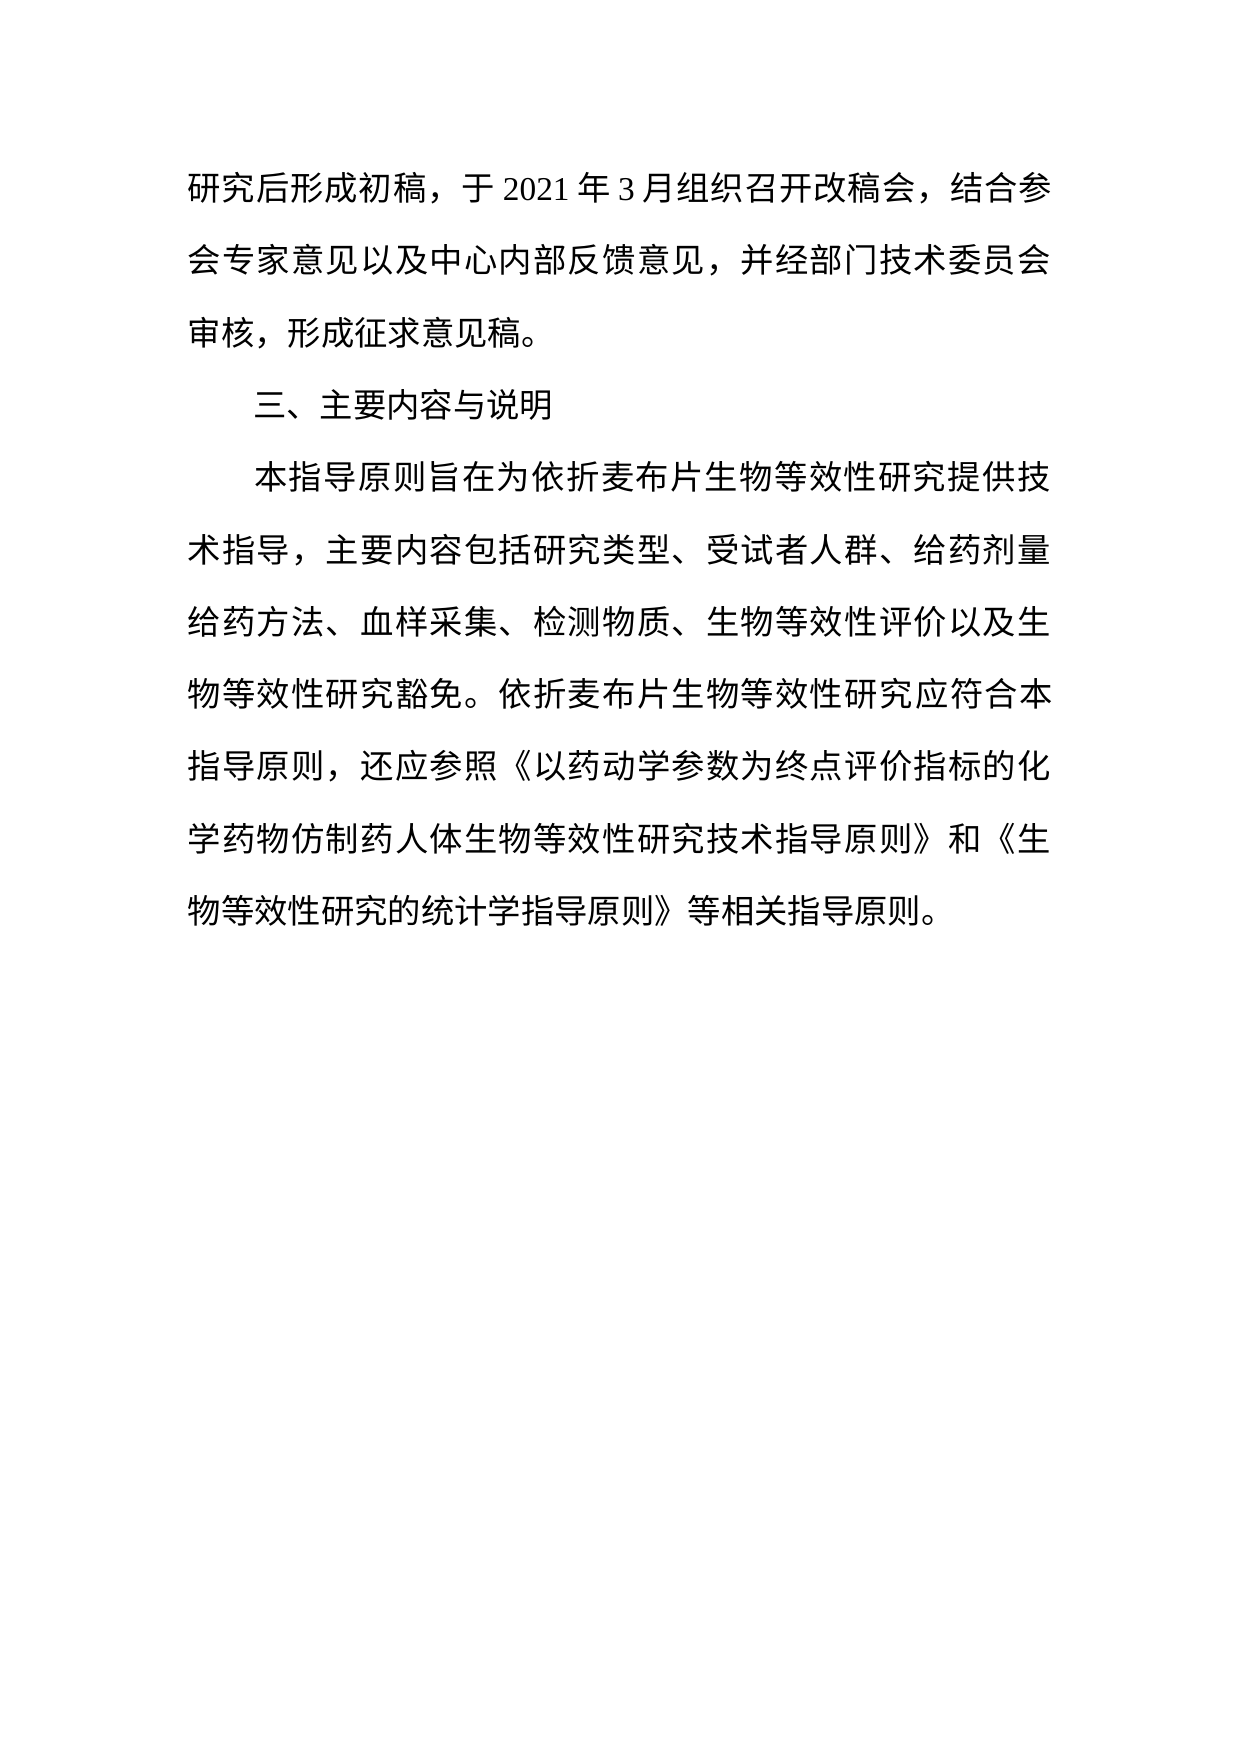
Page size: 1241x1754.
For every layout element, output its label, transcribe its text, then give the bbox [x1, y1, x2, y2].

text 三、主要内容与说明 [187, 379, 1053, 427]
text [187, 162, 1053, 355]
text 本指导原则旨在为依折麦布片生物等效性研究提供技术指导，主要内容包括研究类型、受试者人群、给药剂量、给药方法、血样采集、检测物质、生物等效性评价以及生物等效性研究豁免。依折麦布片生物等效性研究应符合本指导原则，还应参照《以药动学参数为终点评价指标的化学药物仿制药人体生物等效性研究技术指导原则》和《生物等效性研究的统计学指导原则》等相关指导原则。 [187, 451, 1053, 933]
